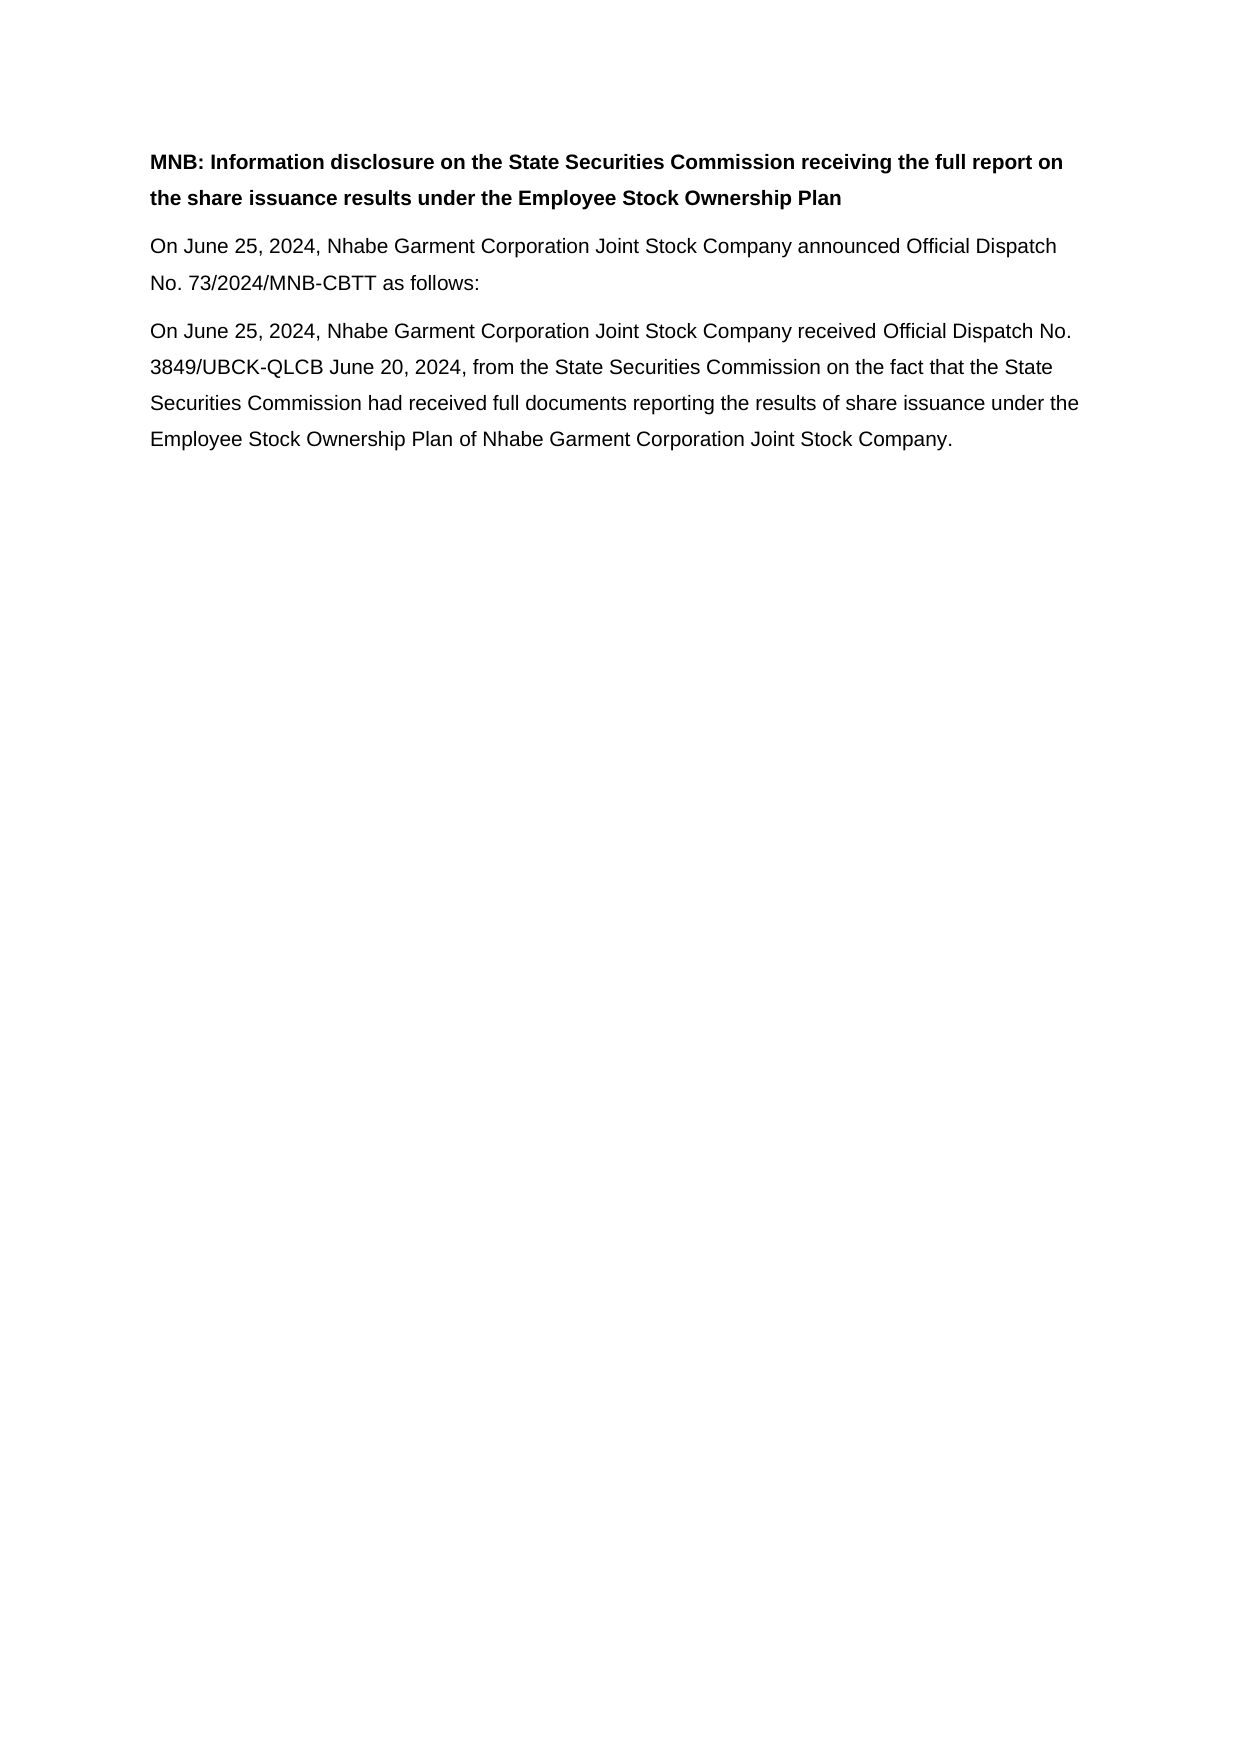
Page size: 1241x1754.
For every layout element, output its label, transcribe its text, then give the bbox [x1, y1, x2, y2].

text On June 25, 2024, Nhabe Garment Corporation Joint Stock Company announced Official Dispatch No. 73/2024/MNB-CBTT as follows: [150, 234, 1090, 294]
text On June 25, 2024, Nhabe Garment Corporation Joint Stock Company received Official Dispatch No. 3849/UBCK-QLCB June 20, 2024, from the State Securities Commission on the fact that the State Securities Commission had received full documents reporting the results of share issuance under the Employee Stock Ownership Plan of Nhabe Garment Corporation Joint Stock Company. [150, 319, 1090, 451]
text MNB: Information disclosure on the State Securities Commission receiving the full report on the share issuance results under the Employee Stock Ownership Plan [150, 150, 1090, 210]
